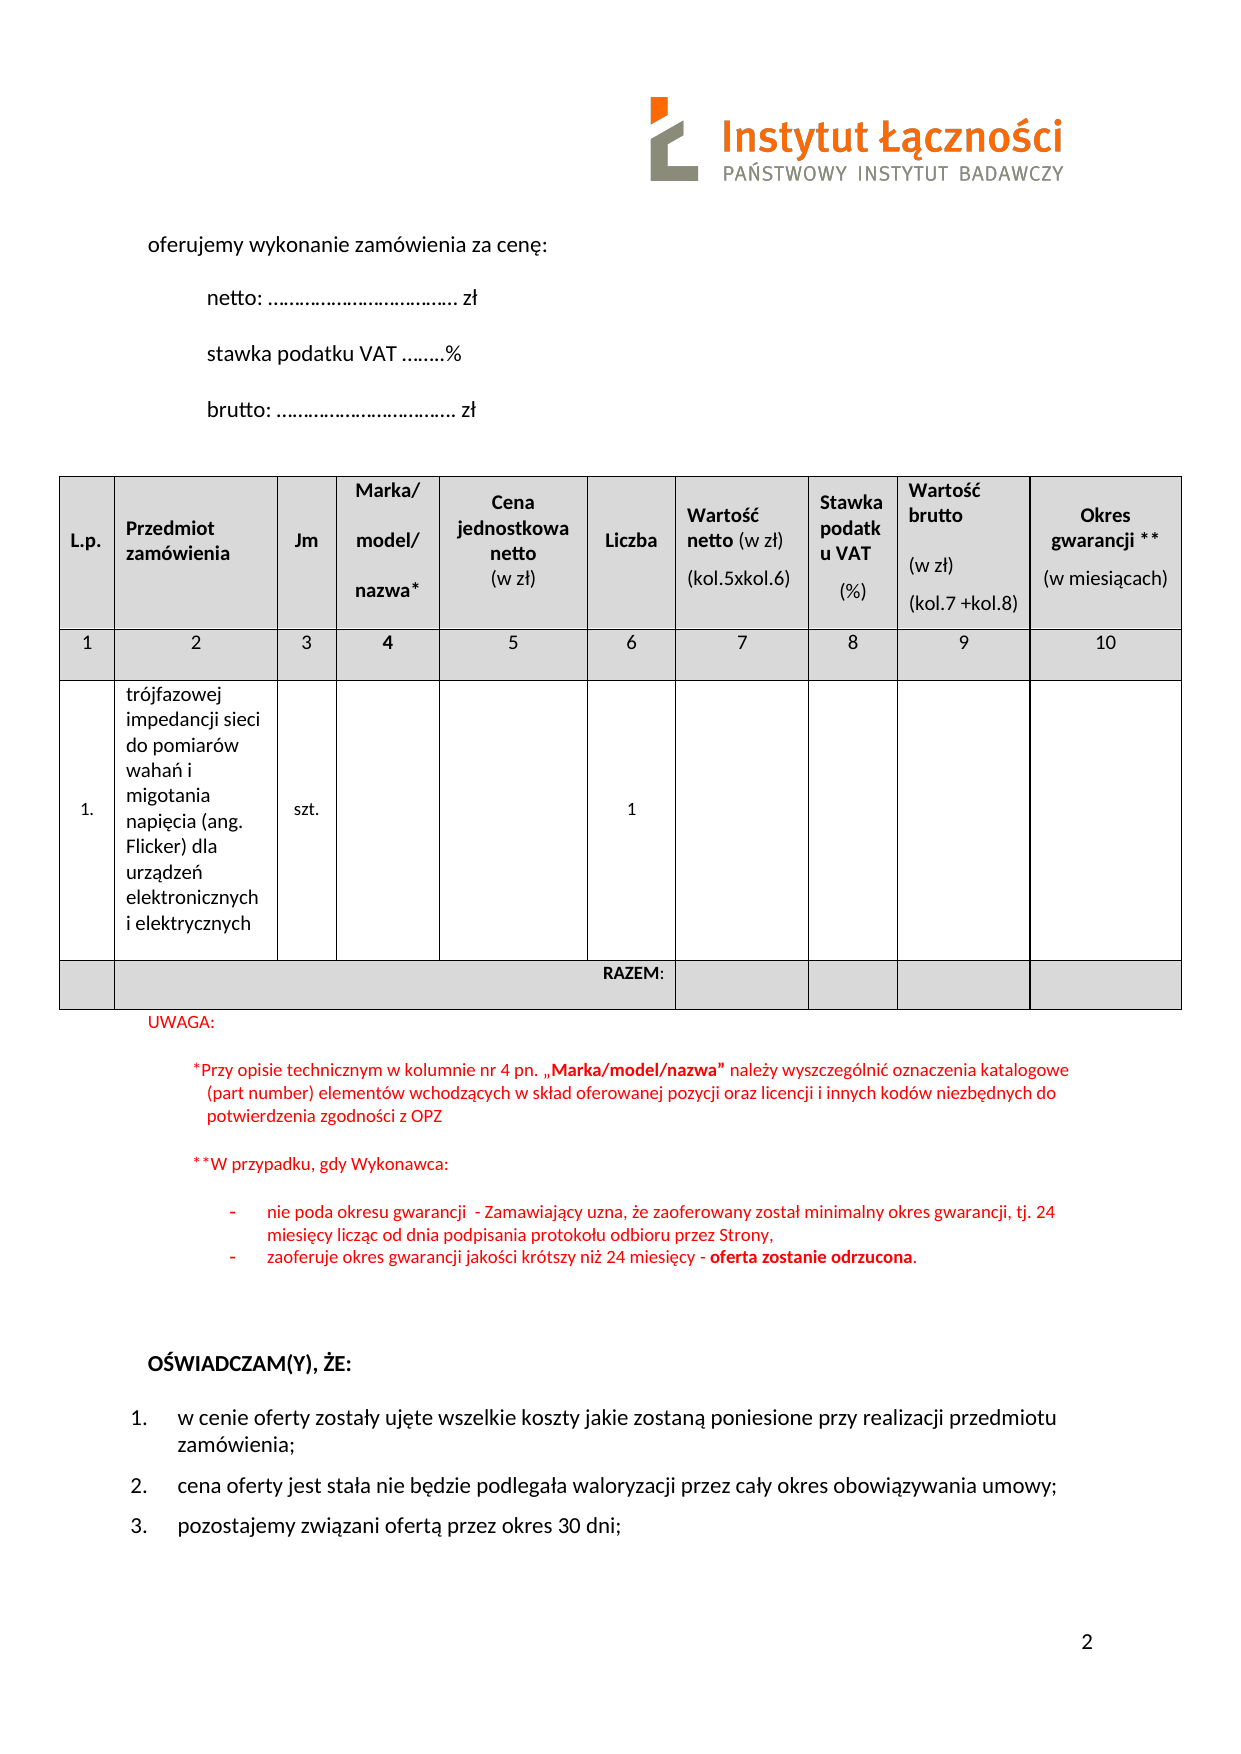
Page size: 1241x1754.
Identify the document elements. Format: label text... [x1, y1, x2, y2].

text UWAGA: [148, 1010, 1093, 1033]
table_cell [337, 681, 439, 960]
table_header Cena jednostkowa netto (w zł) [440, 477, 587, 628]
table_cell [1031, 961, 1181, 1009]
table_header Wartość brutto (w zł) (kol.7 +kol.8) [898, 477, 1029, 628]
table_cell [809, 681, 897, 960]
table_header Wartość netto (w zł) (kol.5xkol.6) [676, 477, 808, 628]
list nie poda okresu gwarancji - Zamawiający uzna, że zaoferowany został minimalny okres gwarancji, tj. 24 miesięcy licząc od dnia podpisania protokołu odbioru przez Strony, [229, 1200, 1093, 1246]
table_cell 8 [809, 630, 897, 680]
table_cell [676, 961, 808, 1009]
table_cell [809, 961, 897, 1009]
subtitle OŚWIADCZAM(Y), ŻE: [148, 1349, 1093, 1378]
table_cell 7 [676, 630, 808, 680]
table_cell 6 [588, 630, 675, 680]
picture [621, 73, 1093, 205]
table_cell [898, 961, 1029, 1009]
table_cell 3 [278, 630, 336, 680]
table_header Jm [278, 477, 336, 628]
table_cell 2 [115, 630, 277, 680]
table_header Marka/ model/ nazwa* [337, 477, 439, 628]
table_cell 1. [60, 681, 114, 960]
table_cell [1031, 681, 1181, 960]
table_cell 1 [588, 681, 675, 960]
text *Przy opisie technicznym w kolumnie nr 4 pn. „Marka/model/nazwa” należy wyszczególnić oznaczenia katalogowe (part number) elementów wchodzących w skład oferowanej pozycji oraz licencji i innych kodów niezbędnych do potwierdzenia zgodności z OPZ [192, 1058, 1093, 1127]
table_cell trójfazowej impedancji sieci do pomiarów wahań i migotania napięcia (ang. Flicker) dla urządzeń elektronicznych i elektrycznych [115, 681, 277, 960]
list pozostajemy związani ofertą przez okres 30 dni; [148, 1512, 1093, 1540]
table_header Liczba [588, 477, 675, 628]
list netto: ……………………………… zł [207, 283, 1067, 311]
list brutto: ……………………………. zł [207, 395, 1067, 423]
list zaoferuje okres gwarancji jakości krótszy niż 24 miesięcy - oferta zostanie odrzucona. [229, 1246, 1093, 1268]
table_header Przedmiot zamówienia [115, 477, 277, 628]
table_cell 4 [337, 630, 439, 680]
table_cell 5 [440, 630, 587, 680]
table_header Stawka podatku VAT (%) [809, 477, 897, 628]
text oferujemy wykonanie zamówienia za cenę: [148, 230, 1093, 258]
table_cell [676, 681, 808, 960]
table_cell szt. [278, 681, 336, 960]
list cena oferty jest stała nie będzie podlegała waloryzacji przez cały okres obowiązywania umowy; [148, 1471, 1093, 1499]
text **W przypadku, gdy Wykonawca: [192, 1152, 1093, 1175]
table_header Okres gwarancji ** (w miesiącach) [1031, 477, 1181, 628]
table_cell [898, 681, 1029, 960]
table_header L.p. [60, 477, 114, 628]
table_cell 1 [60, 630, 114, 680]
table_cell [60, 961, 114, 1009]
table_cell [440, 681, 587, 960]
table_cell RAZEM: [115, 961, 675, 1009]
table_cell 9 [898, 630, 1029, 680]
table_cell 10 [1031, 630, 1181, 680]
list w cenie oferty zostały ujęte wszelkie koszty jakie zostaną poniesione przy realizacji przedmiotu zamówienia; [148, 1403, 1093, 1459]
list stawka podatku VAT ……..% [207, 339, 1067, 367]
